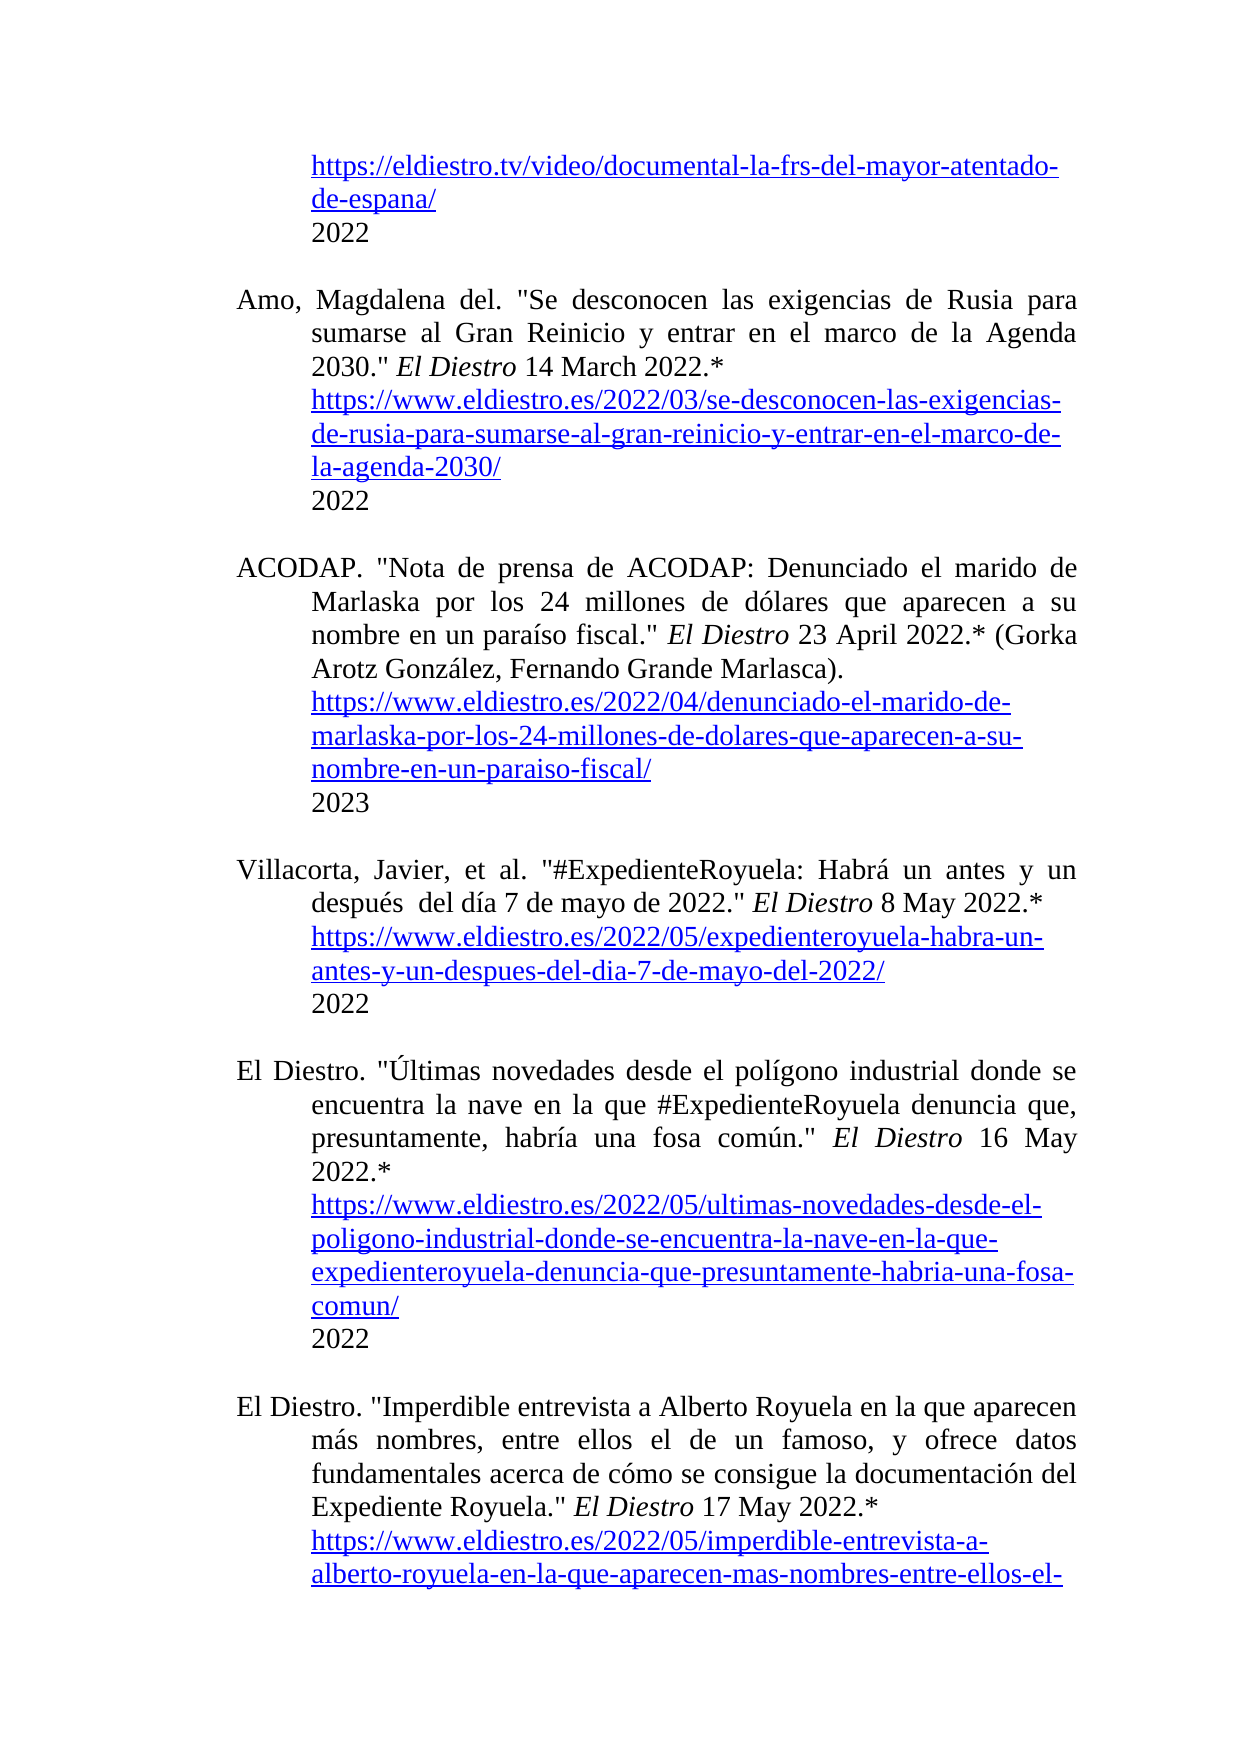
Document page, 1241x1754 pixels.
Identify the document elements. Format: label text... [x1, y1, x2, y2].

text https://www.eldiestro.es/2022/03/se-desconocen-las-exigencias-de-rusia-para-sumarse-al-gran-reinicio-y-entrar-en-el-marco-de-la-agenda-2030/ [236, 382, 1078, 483]
text Amo, Magdalena del. "Se desconocen las exigencias de Rusia para sumarse al Gran Reinicio y entrar en el marco de la Agenda 2030." El Diestro 14 March 2022.* [236, 282, 1078, 382]
text El Diestro. "Imperdible entrevista a Alberto Royuela en la que aparecen más nombres, entre ellos el de un famoso, y ofrece datos fundamentales acerca de cómo se consigue la documentación del Expediente Royuela." El Diestro 17 May 2022.* [236, 1389, 1078, 1523]
text 2022 [236, 1322, 1078, 1355]
text https://www.eldiestro.es/2022/05/expedienteroyuela-habra-un-antes-y-un-despues-del-dia-7-de-mayo-del-2022/ [236, 919, 1078, 986]
text https://www.eldiestro.es/2022/04/denunciado-el-marido-de-marlaska-por-los-24-millones-de-dolares-que-aparecen-a-su-nombre-en-un-paraiso-fiscal/ [236, 684, 1078, 785]
text 2023 [236, 785, 1078, 818]
text 2022 [236, 483, 1078, 517]
text 2022 [236, 986, 1078, 1020]
text Villacorta, Javier, et al. "#ExpedienteRoyuela: Habrá un antes y un después del día 7 de mayo de 2022." El Diestro 8 May 2022.* [236, 852, 1078, 919]
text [236, 1523, 1078, 1590]
text ACODAP. "Nota de prensa de ACODAP: Denunciado el marido de Marlaska por los 24 millones de dólares que aparecen a su nombre en un paraíso fiscal." El Diestro 23 April 2022.* (Gorka Arotz González, Fernando Grande Marlasca). [236, 550, 1078, 684]
text El Diestro. "Últimas novedades desde el polígono industrial donde se encuentra la nave en la que #ExpedienteRoyuela denuncia que, presuntamente, habría una fosa común." El Diestro 16 May 2022.* [236, 1053, 1078, 1187]
text 2022 [236, 215, 1078, 248]
text https://eldiestro.tv/video/documental-la-frs-del-mayor-atentado-de-espana/ [311, 148, 1078, 215]
text https://www.eldiestro.es/2022/05/ultimas-novedades-desde-el-poligono-industrial-donde-se-encuentra-la-nave-en-la-que-expedienteroyuela-denuncia-que-presuntamente-habria-una-fosa-comun/ [236, 1187, 1078, 1322]
